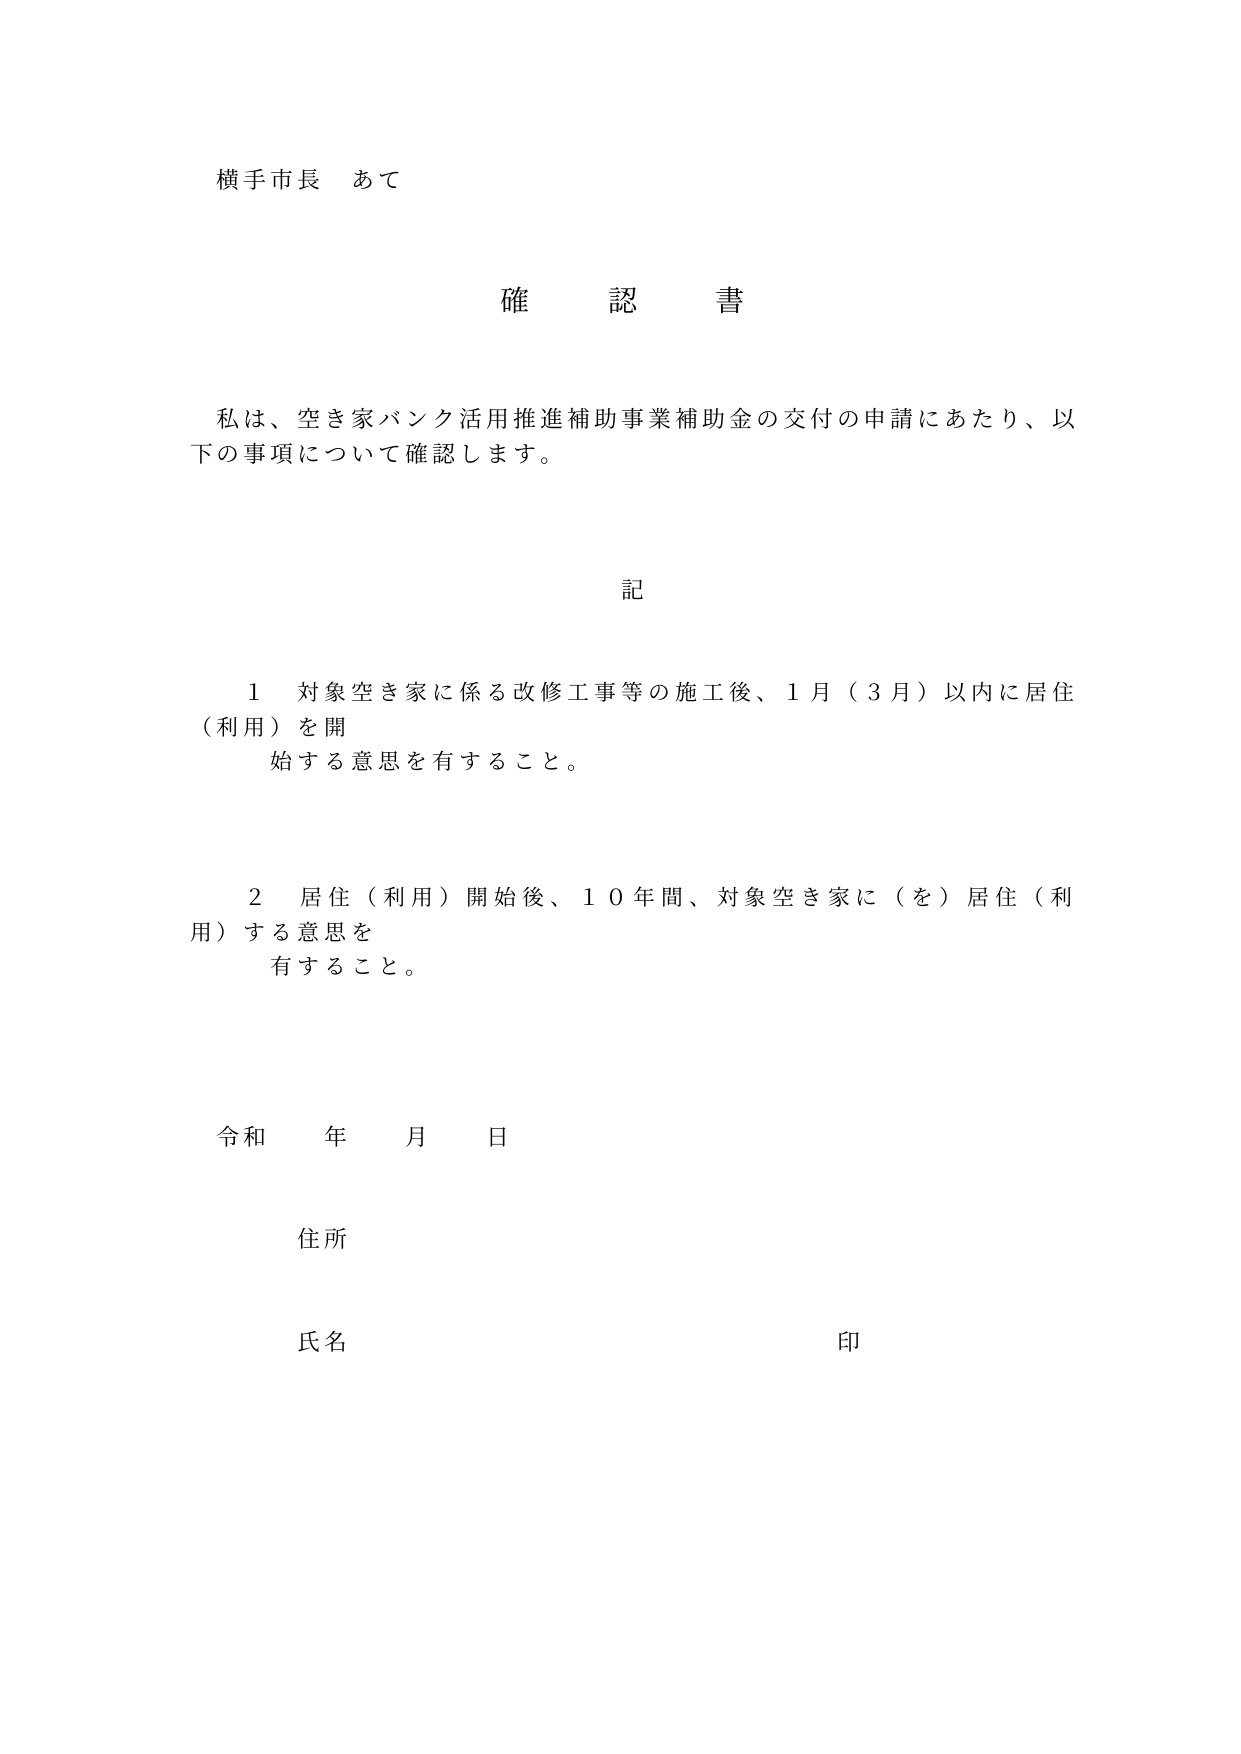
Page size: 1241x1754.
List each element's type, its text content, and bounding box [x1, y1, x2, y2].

text 始する意思を有すること。 [190, 743, 1080, 777]
text 住所 [190, 1221, 1080, 1255]
text 横手市長 あて [190, 162, 1080, 196]
text 私は、空き家バンク活用推進補助事業補助金の交付の申請にあたり、以下の事項について確認します。 [190, 401, 1080, 469]
text 令和 年 月 日 [190, 1118, 1080, 1153]
text 有すること。 [190, 948, 1080, 982]
text 確 認 書 [190, 264, 1080, 333]
subtitle 記 [190, 572, 1080, 606]
text ２ 居住（利用）開始後、１０年間、対象空き家に（を）居住（利用）する意思を [190, 879, 1080, 948]
text 氏名 印 [190, 1323, 1080, 1358]
text １ 対象空き家に係る改修工事等の施工後、１月（３月）以内に居住（利用）を開 [190, 674, 1080, 743]
